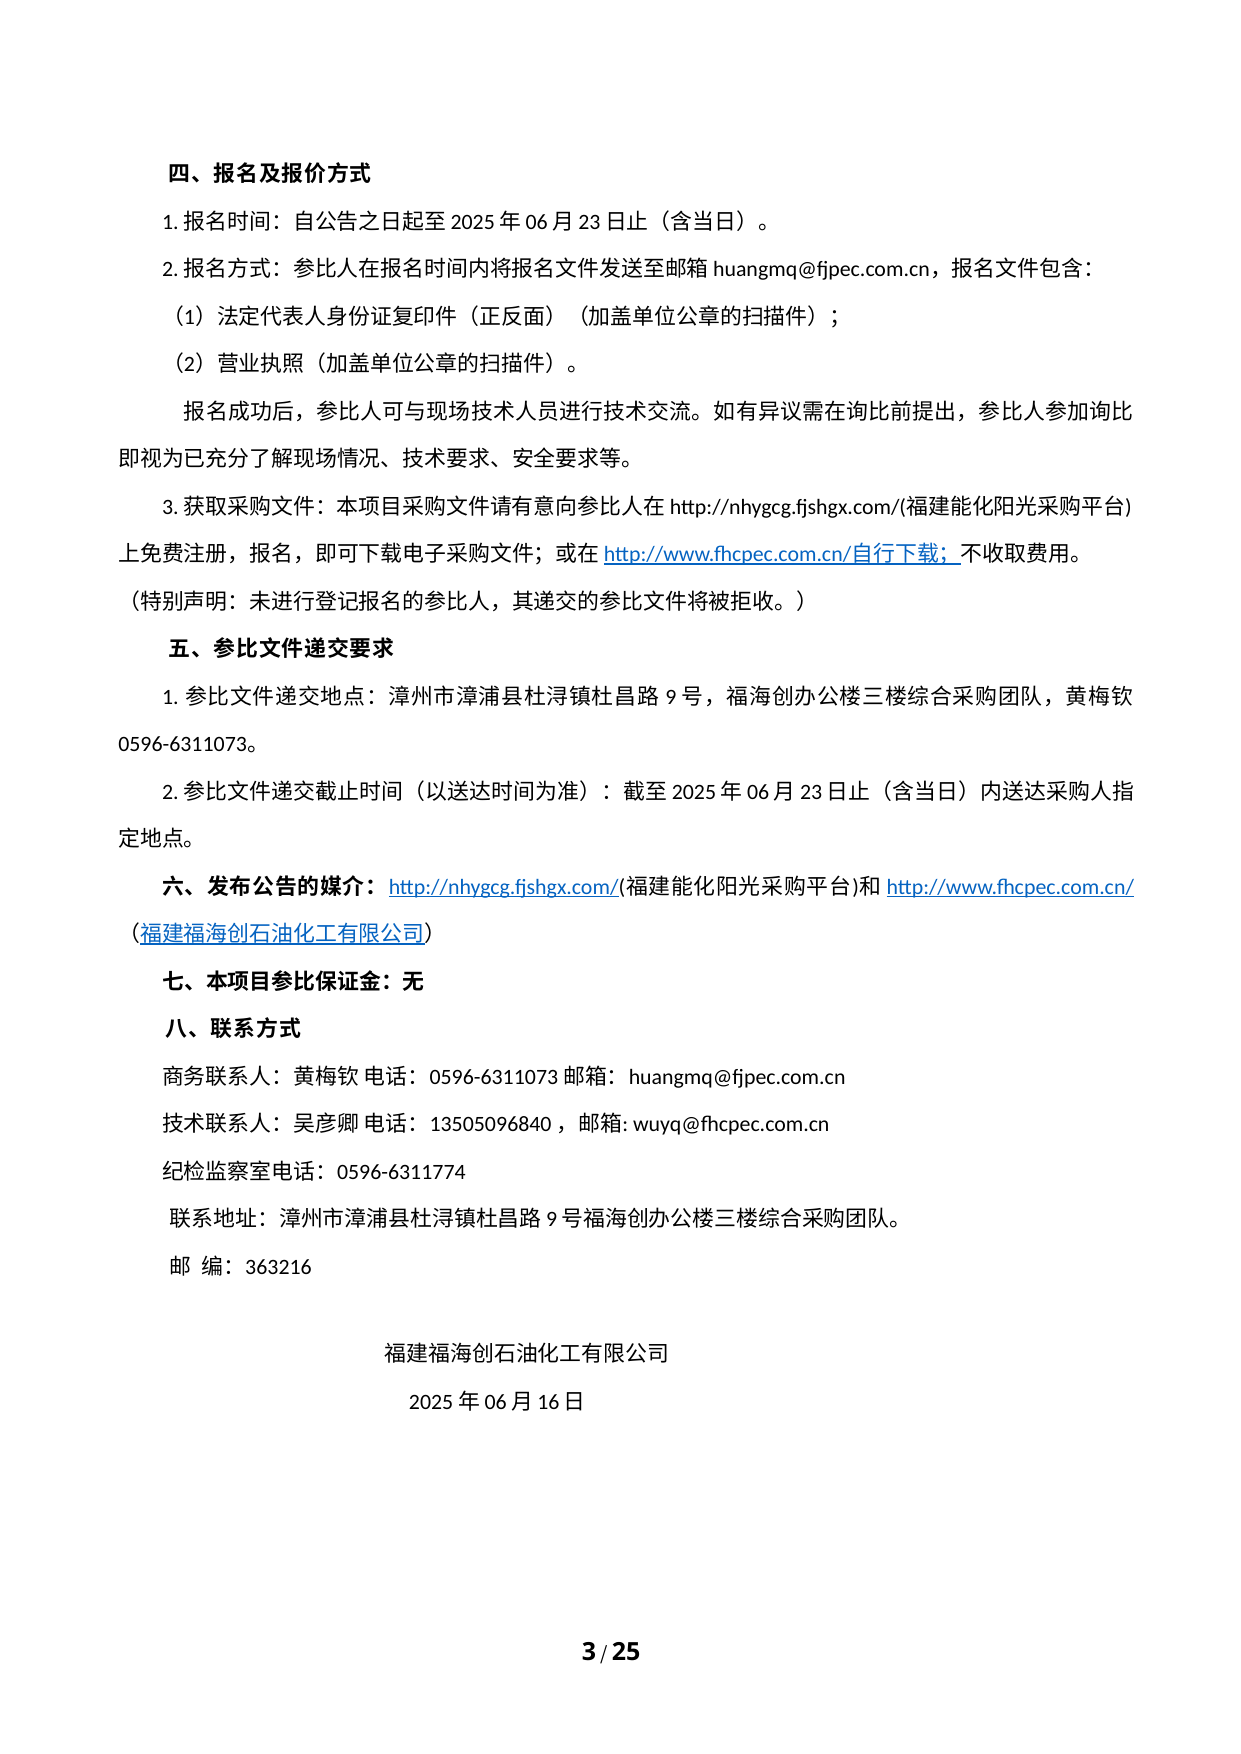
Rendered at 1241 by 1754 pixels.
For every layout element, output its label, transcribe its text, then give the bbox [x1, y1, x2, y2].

text 1. 报名时间：自公告之日起至2025年06月23日止（含当日）。 [118, 204, 1134, 235]
text 商务联系人：黄梅钦 电话：0596-6311073 邮箱：huangmq@fjpec.com.cn [118, 1059, 1134, 1090]
text 3. 获取采购文件：本项目采购文件请有意向参比人在 http://nhygcg.fjshgx.com/(福建能化阳光采购平台)上免费注册，报名，即可下载电子采购文件；或在http://www.fhcpec.com.cn/自行下载；不收取费用。（特别声明：未进行登记报名的参比人，其递交的参比文件将被拒收。） [118, 489, 1134, 615]
text 1. 参比文件递交地点：漳州市漳浦县杜浔镇杜昌路9号，福海创办公楼三楼综合采购团队，黄梅钦0596-6311073。 [118, 679, 1134, 758]
text 联系地址：漳州市漳浦县杜浔镇杜昌路9号福海创办公楼三楼综合采购团队。 [162, 1201, 1134, 1233]
text 技术联系人：吴彦卿 电话：13505096840 ，邮箱: wuyq@fhcpec.com.cn [118, 1106, 1134, 1138]
text 四、报名及报价方式 [118, 156, 1134, 188]
text 五、参比文件递交要求 [118, 631, 1134, 663]
text 报名成功后，参比人可与现场技术人员进行技术交流。如有异议需在询比前提出，参比人参加询比即视为已充分了解现场情况、技术要求、安全要求等。 [118, 394, 1134, 473]
text （2）营业执照（加盖单位公章的扫描件）。 [118, 346, 1134, 378]
text 七、本项目参比保证金：无 [118, 964, 1134, 995]
text 福建福海创石油化工有限公司 [118, 1336, 1134, 1368]
text 八、联系方式 [118, 1011, 1134, 1043]
text （1）法定代表人身份证复印件（正反面）（加盖单位公章的扫描件）； [118, 299, 1134, 330]
text 六、发布公告的媒介：http://nhygcg.fjshgx.com/(福建能化阳光采购平台)和http://www.fhcpec.com.cn/ （福建福海创石油化工有限公司） [118, 869, 1134, 948]
text 2025年06月16日 [118, 1384, 1134, 1415]
text 2. 参比文件递交截止时间（以送达时间为准）：截至2025年06月23日止（含当日）内送达采购人指定地点。 [118, 774, 1134, 853]
text 纪检监察室电话：0596-6311774 [118, 1154, 1134, 1185]
text 邮 编：363216 [162, 1249, 1134, 1280]
text 2. 报名方式：参比人在报名时间内将报名文件发送至邮箱huangmq@fjpec.com.cn，报名文件包含： [118, 251, 1134, 283]
